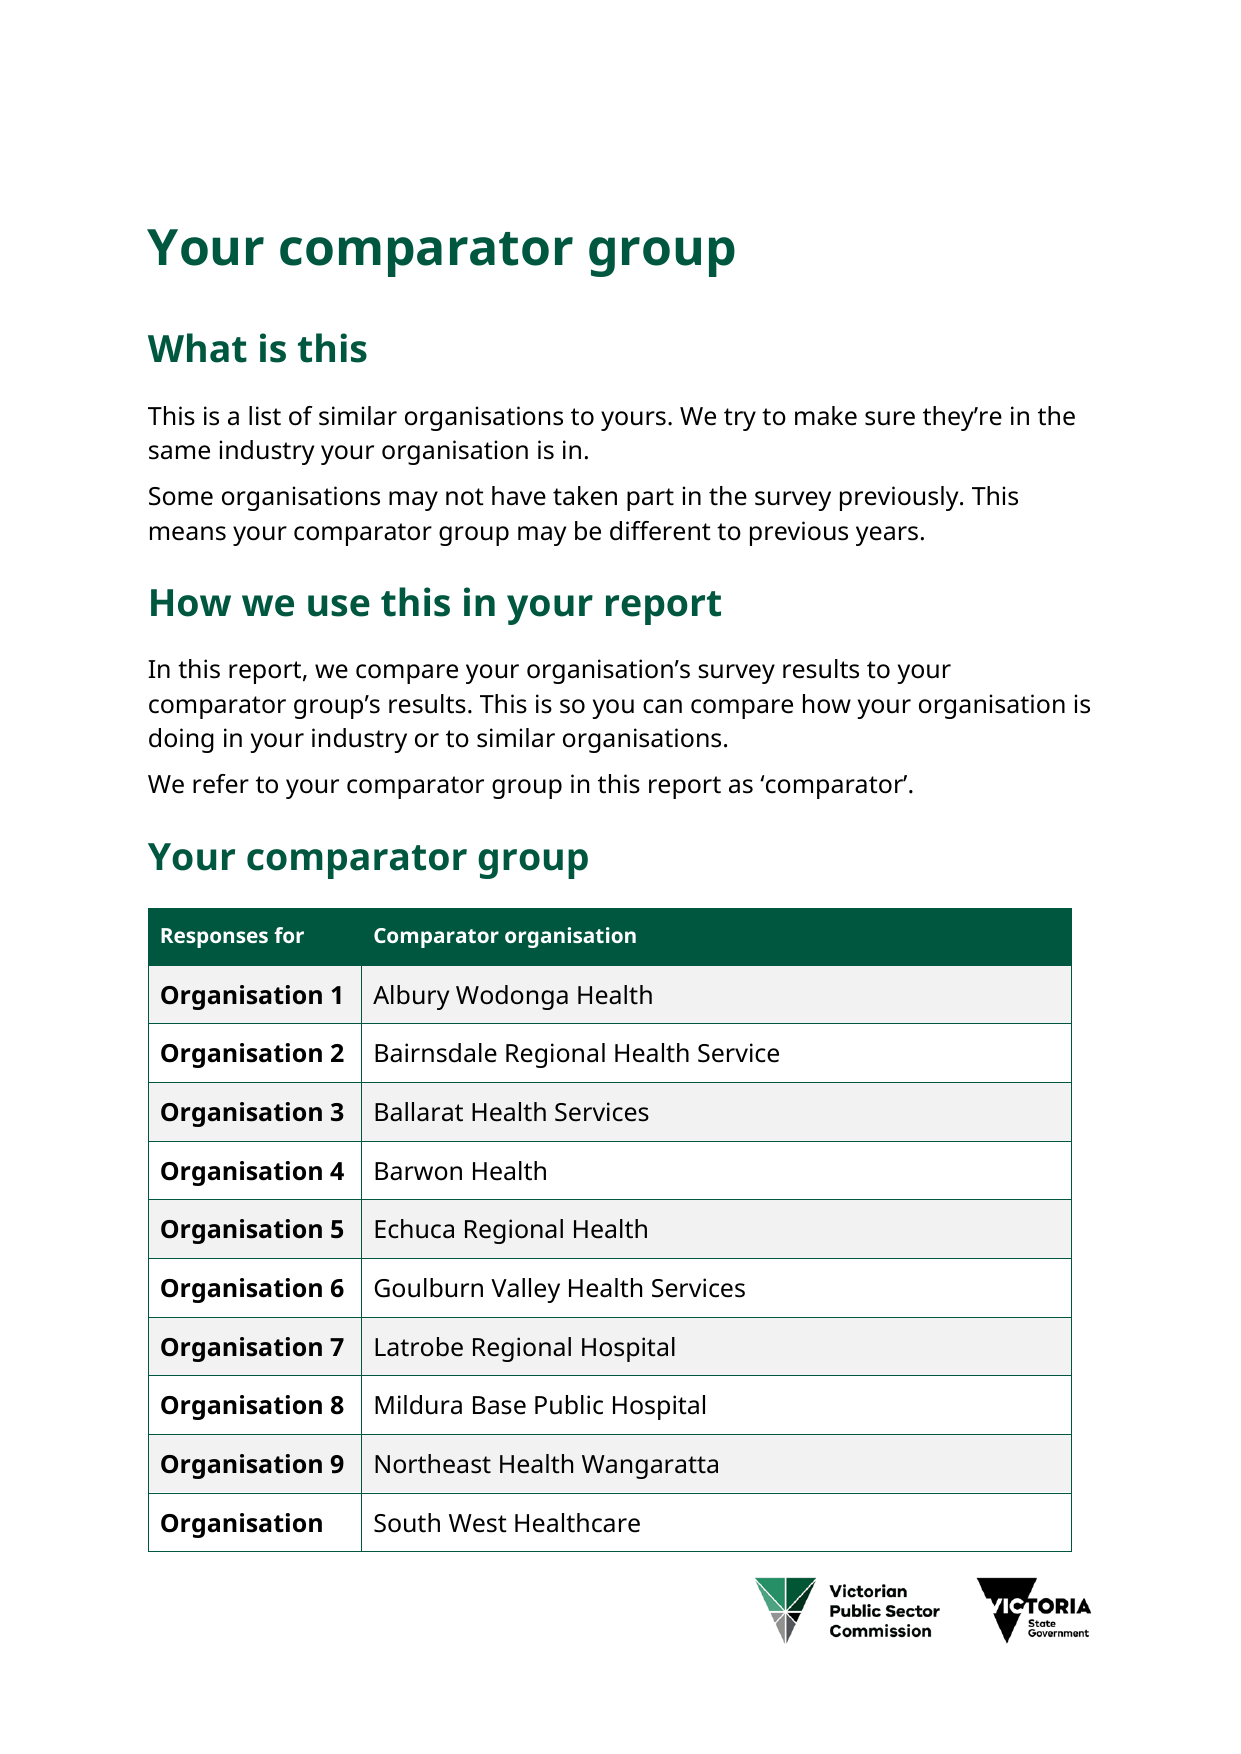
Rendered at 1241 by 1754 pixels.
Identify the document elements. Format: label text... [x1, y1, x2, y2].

table_cell Organisation 3 [149, 1083, 361, 1141]
table_header Comparator organisation [362, 909, 1071, 965]
table_cell Bairnsdale Regional Health Service [362, 1024, 1071, 1082]
picture [754, 1577, 1093, 1645]
table_cell Organisation 4 [149, 1142, 361, 1199]
subtitle How we use this in your report [148, 576, 1092, 627]
table_cell Mildura Base Public Hospital [362, 1376, 1071, 1434]
text In this report, we compare your organisation’s survey results to your comparator group’s results. This is so you can compare how your organisation is doing in your industry or to similar organisations. [148, 652, 1092, 754]
table_cell South West Healthcare [362, 1494, 1071, 1551]
table_cell Organisation 9 [149, 1435, 361, 1492]
table_cell Barwon Health [362, 1142, 1071, 1199]
table_cell Goulburn Valley Health Services [362, 1259, 1071, 1317]
subtitle Your comparator group [148, 830, 1092, 881]
table_cell Organisation 10 [149, 1494, 361, 1551]
subtitle What is this [148, 323, 1092, 374]
table_cell Albury Wodonga Health [362, 966, 1071, 1023]
table_header Responses for [149, 909, 361, 965]
text We refer to your comparator group in this report as ‘comparator’. [148, 767, 1092, 801]
table_cell Northeast Health Wangaratta [362, 1435, 1071, 1492]
table_cell Organisation 2 [149, 1024, 361, 1082]
table_cell Organisation 8 [149, 1376, 361, 1434]
table_cell Organisation 7 [149, 1318, 361, 1375]
table_cell Latrobe Regional Hospital [362, 1318, 1071, 1375]
subtitle Your comparator group [148, 212, 1092, 280]
text Some organisations may not have taken part in the survey previously. This means your comparator group may be different to previous years. [148, 479, 1092, 547]
table_cell Organisation 6 [149, 1259, 361, 1317]
text This is a list of similar organisations to yours. We try to make sure they’re in the same industry your organisation is in. [148, 398, 1092, 467]
table_cell Echuca Regional Health [362, 1200, 1071, 1258]
table_cell Organisation 5 [149, 1200, 361, 1258]
table_cell Ballarat Health Services [362, 1083, 1071, 1141]
table_cell Organisation 1 [149, 966, 361, 1023]
